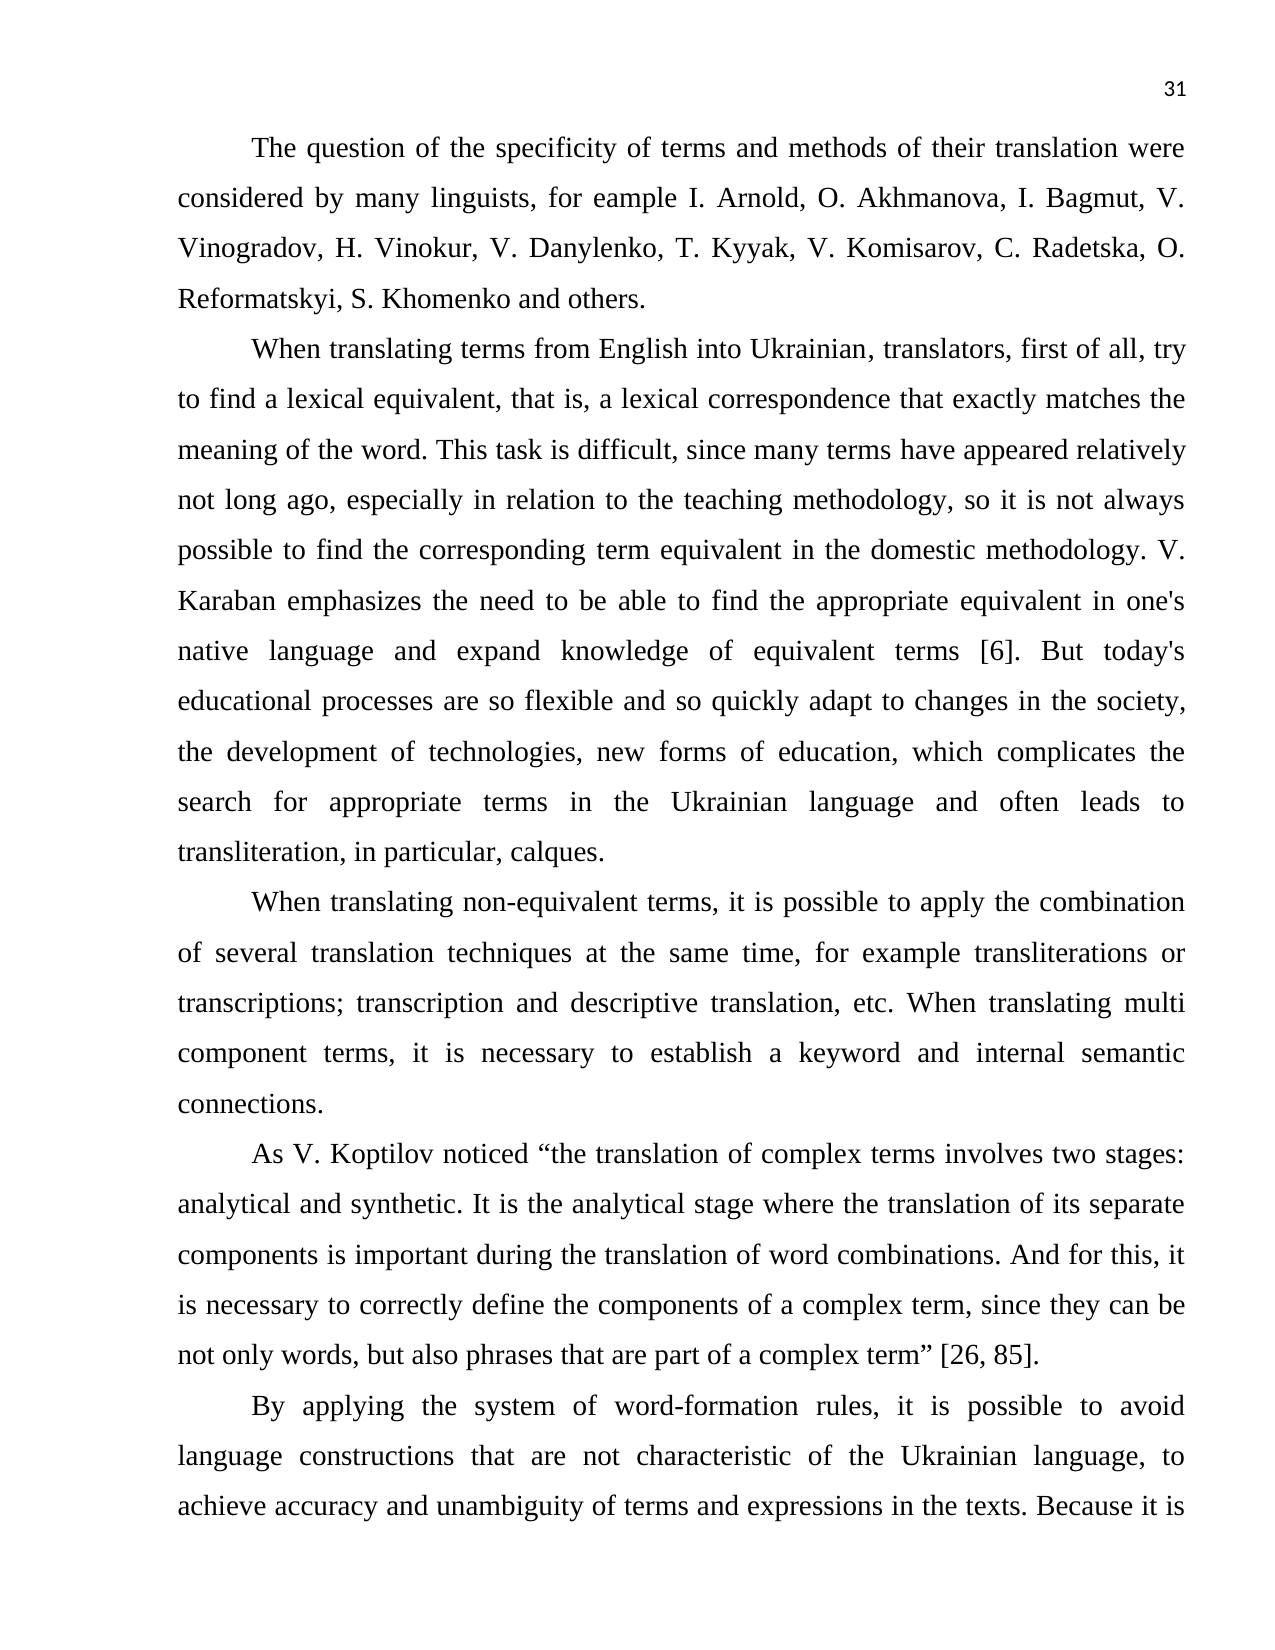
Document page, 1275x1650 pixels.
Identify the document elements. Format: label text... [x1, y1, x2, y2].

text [177, 1388, 1186, 1522]
text As V. Koptilov noticed “the translation of complex terms involves two stages: analytical and synthetic. It is the analytical stage where the translation of its separate components is important during the translation of word combinations. And for this, it is necessary to correctly define the components of a complex term, since they can be not only words, but also phrases that are part of a complex term” [26, 85]. [177, 1136, 1186, 1371]
text The question of the specificity of terms and methods of their translation were considered by many linguists, for eample I. Arnold, O. Akhmanova, I. Bagmut, V. Vinogradov, H. Vinokur, V. Danylenko, T. Kyyak, V. Komisarov, C. Radetska, O. Reformatskyi, S. Khomenko and others. [177, 130, 1186, 314]
text When translating terms from English into Ukrainian, translators, first of all, try to find a lexical equivalent, that is, a lexical correspondence that exactly matches the meaning of the word. This task is difficult, since many terms have appeared relatively not long ago, especially in relation to the teaching methodology, so it is not always possible to find the corresponding term equivalent in the domestic methodology. V. Karaban emphasizes the need to be able to find the appropriate equivalent in one's native language and expand knowledge of equivalent terms [6]. But today's educational processes are so flexible and so quickly adapt to changes in the society, the development of technologies, new forms of education, which complicates the search for appropriate terms in the Ukrainian language and often leads to transliteration, in particular, calques. [177, 331, 1186, 868]
text When translating non-equivalent terms, it is possible to apply the combination of several translation techniques at the same time, for example transliterations or transcriptions; transcription and descriptive translation, etc. When translating multi component terms, it is necessary to establish a keyword and internal semantic connections. [177, 884, 1186, 1119]
